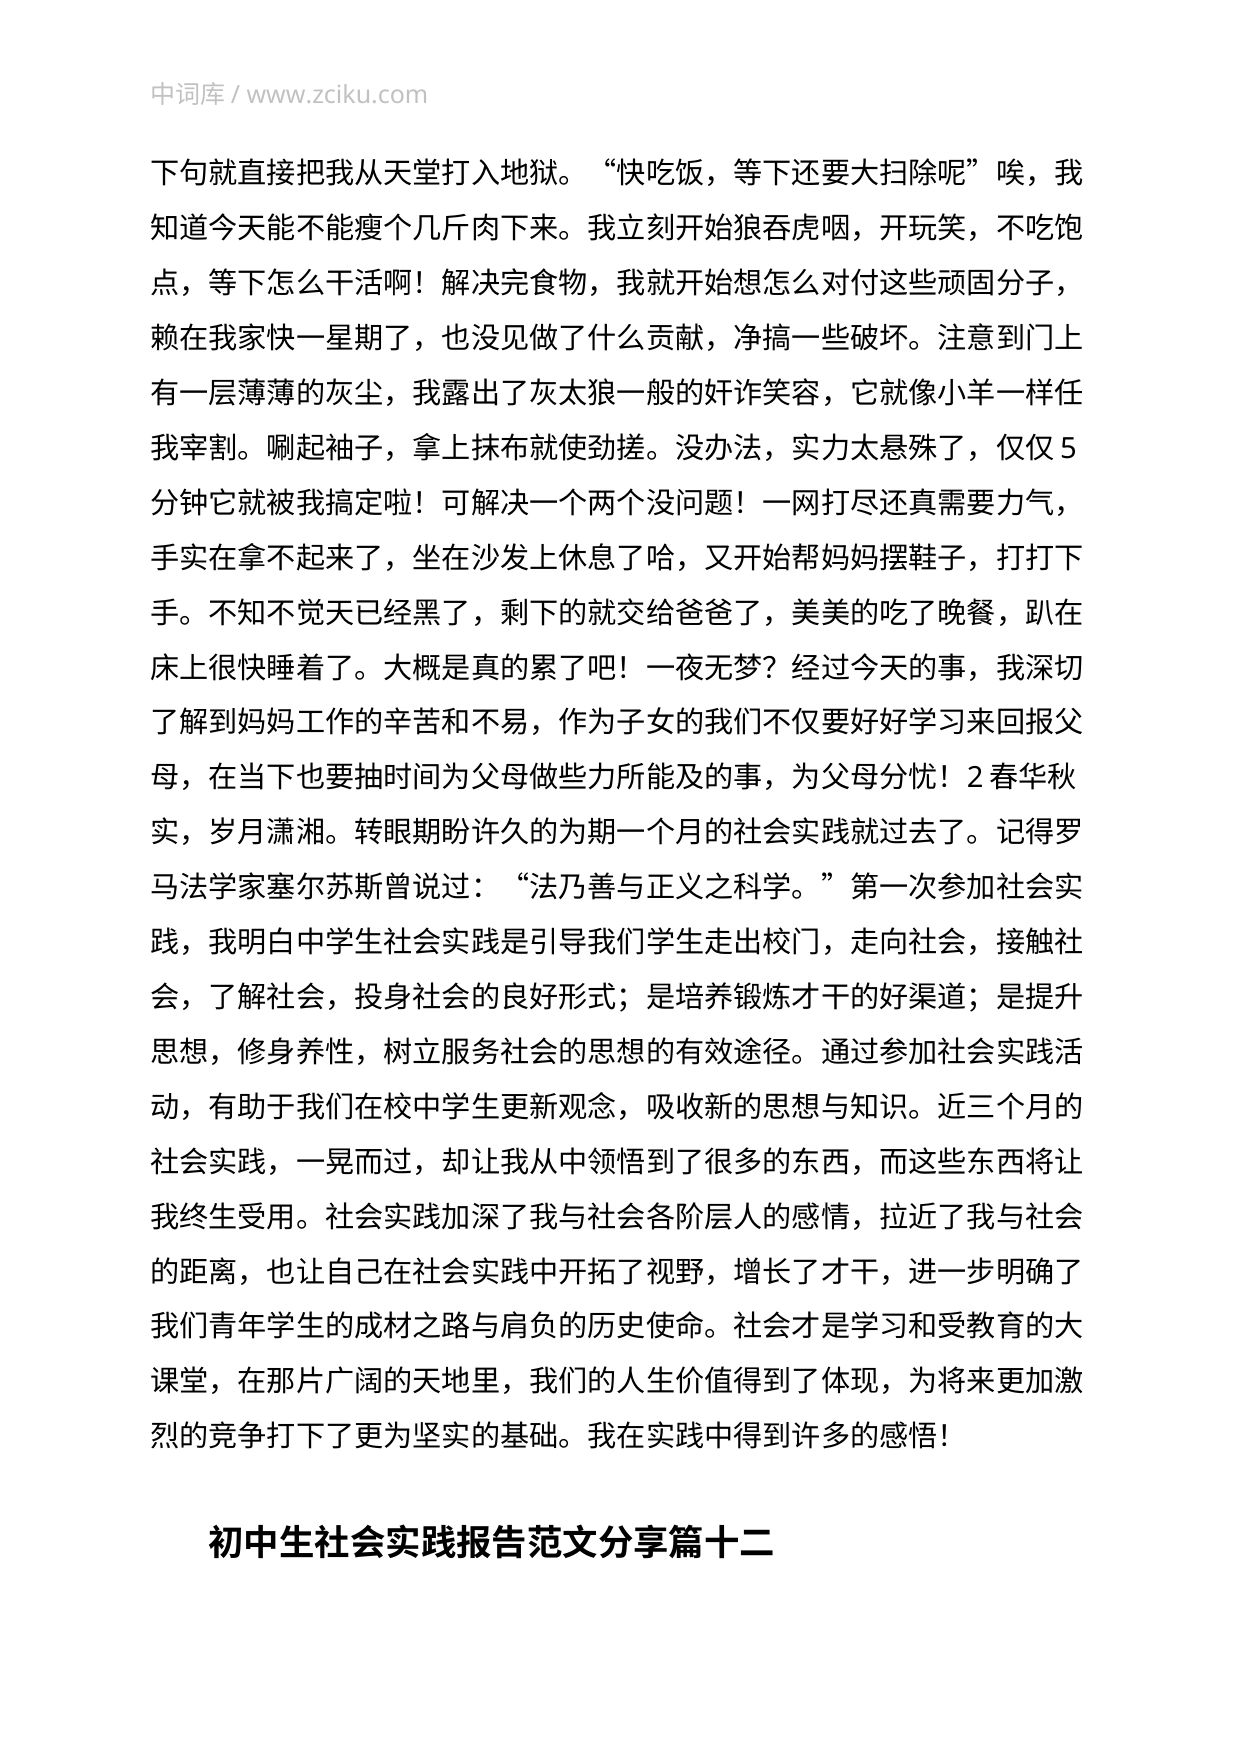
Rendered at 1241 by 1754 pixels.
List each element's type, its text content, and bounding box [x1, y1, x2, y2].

text 初中生社会实践报告范文分享篇十二 [150, 1514, 1090, 1566]
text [150, 150, 1090, 1455]
